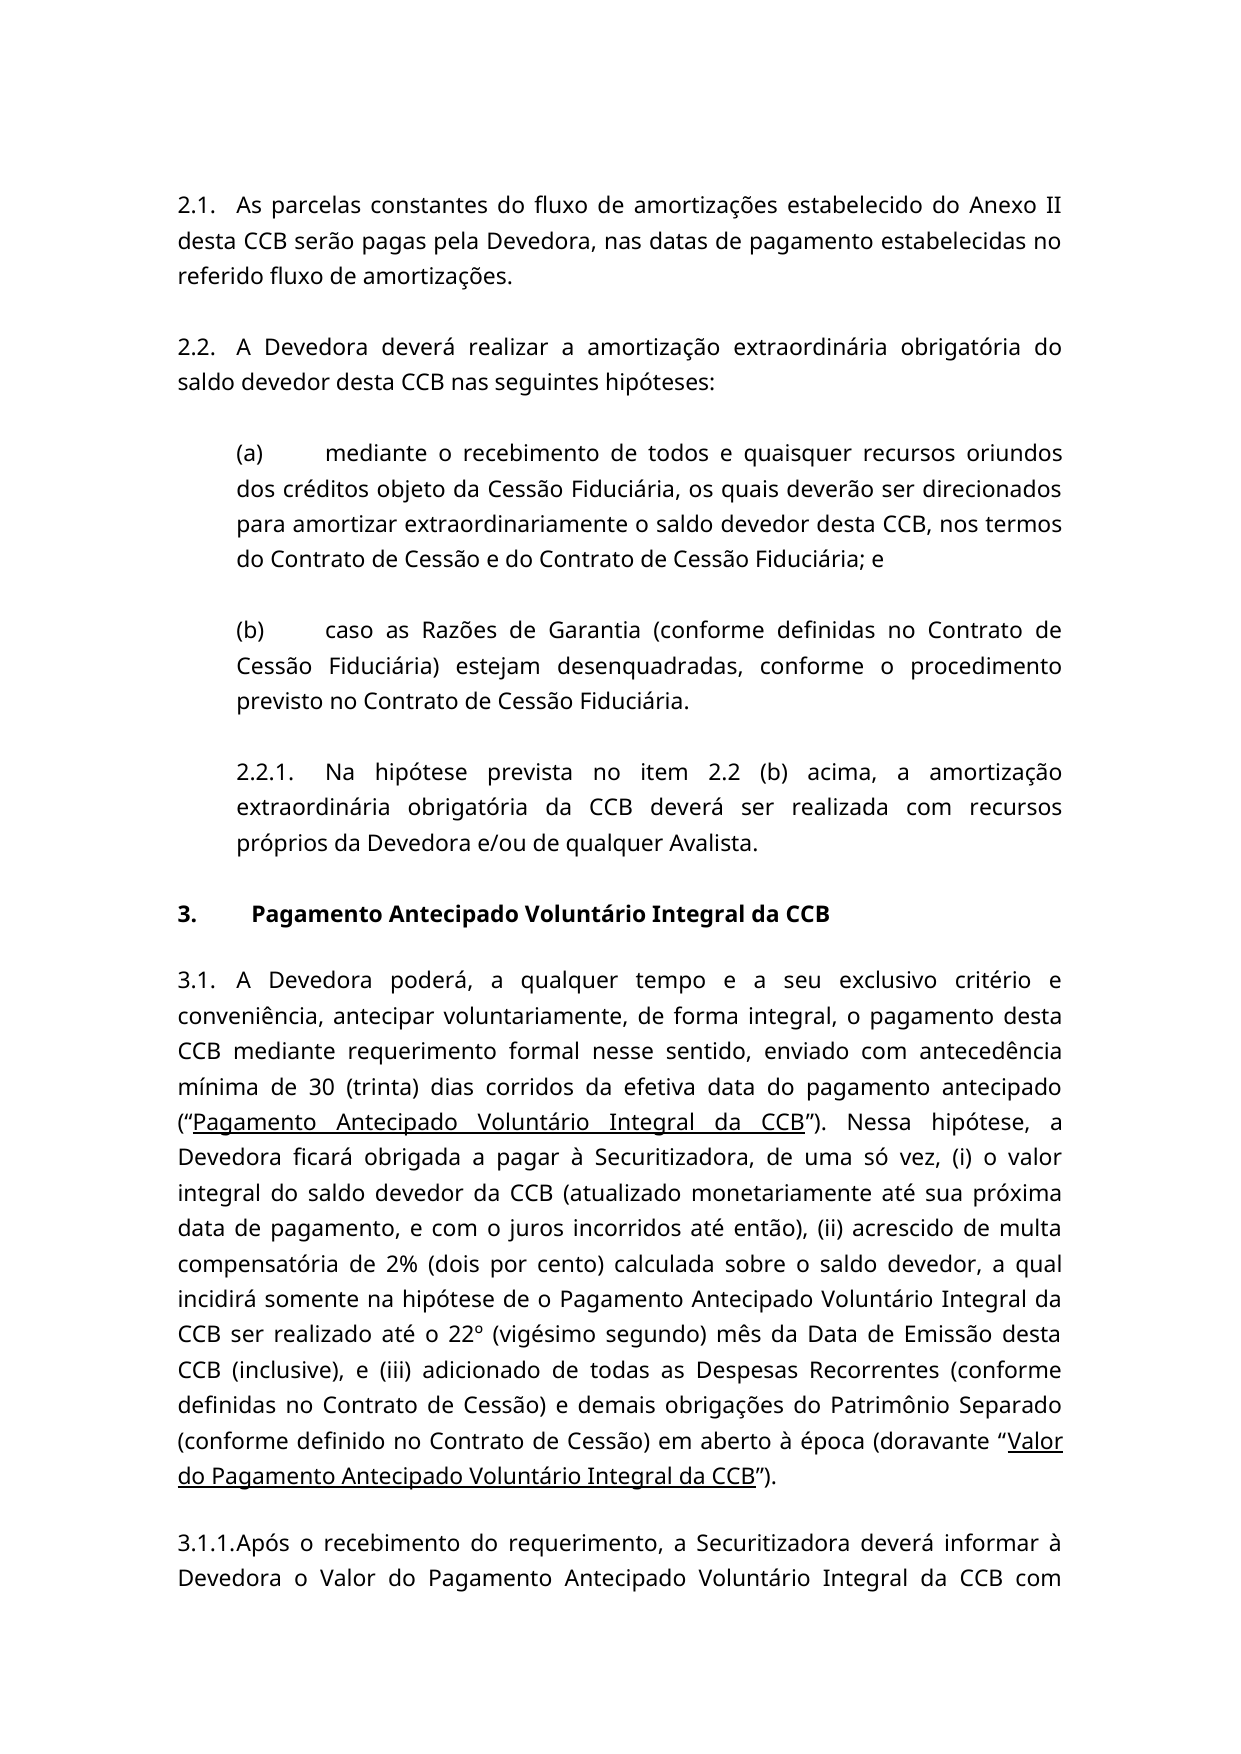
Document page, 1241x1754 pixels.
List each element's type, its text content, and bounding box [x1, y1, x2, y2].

text 2.2. A Devedora deverá realizar a amortização extraordinária obrigatória do saldo devedor desta CCB nas seguintes hipóteses: [177, 327, 1063, 398]
text 2.1. As parcelas constantes do fluxo de amortizações estabelecido do Anexo II desta CCB serão pagas pela Devedora, nas datas de pagamento estabelecidas no referido fluxo de amortizações. [177, 185, 1063, 292]
text 3. Pagamento Antecipado Voluntário Integral da CCB [177, 894, 1063, 929]
text (b) caso as Razões de Garantia (conforme definidas no Contrato de Cessão Fiduciária) estejam desenquadradas, conforme o procedimento previsto no Contrato de Cessão Fiduciária. [177, 610, 1063, 717]
text 2.2.1. Na hipótese prevista no item 2.2 (b) acima, a amortização extraordinária obrigatória da CCB deverá ser realizada com recursos próprios da Devedora e/ou de qualquer Avalista. [177, 752, 1063, 858]
text 3.1. A Devedora poderá, a qualquer tempo e a seu exclusivo critério e conveniência, antecipar voluntariamente, de forma integral, o pagamento desta CCB mediante requerimento formal nesse sentido, enviado com antecedência mínima de 30 (trinta) dias corridos da efetiva data do pagamento antecipado (“Pagamento Antecipado Voluntário Integral da CCB”). Nessa hipótese, a Devedora ficará obrigada a pagar à Securitizadora, de uma só vez, (i) o valor integral do saldo devedor da CCB (atualizado monetariamente até sua próxima data de pagamento, e com o juros incorridos até então), (ii) acrescido de multa compensatória de 2% (dois por cento) calculada sobre o saldo devedor, a qual incidirá somente na hipótese de o Pagamento Antecipado Voluntário Integral da CCB ser realizado até o 22º (vigésimo segundo) mês da Data de Emissão desta CCB (inclusive), e (iii) adicionado de todas as Despesas Recorrentes (conforme definidas no Contrato de Cessão) e demais obrigações do Patrimônio Separado (conforme definido no Contrato de Cessão) em aberto à época (doravante “Valor do Pagamento Antecipado Voluntário Integral da CCB”). [177, 960, 1063, 1492]
text (a) mediante o recebimento de todos e quaisquer recursos oriundos dos créditos objeto da Cessão Fiduciária, os quais deverão ser direcionados para amortizar extraordinariamente o saldo devedor desta CCB, nos termos do Contrato de Cessão e do Contrato de Cessão Fiduciária; e [177, 433, 1063, 575]
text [177, 1523, 1063, 1594]
